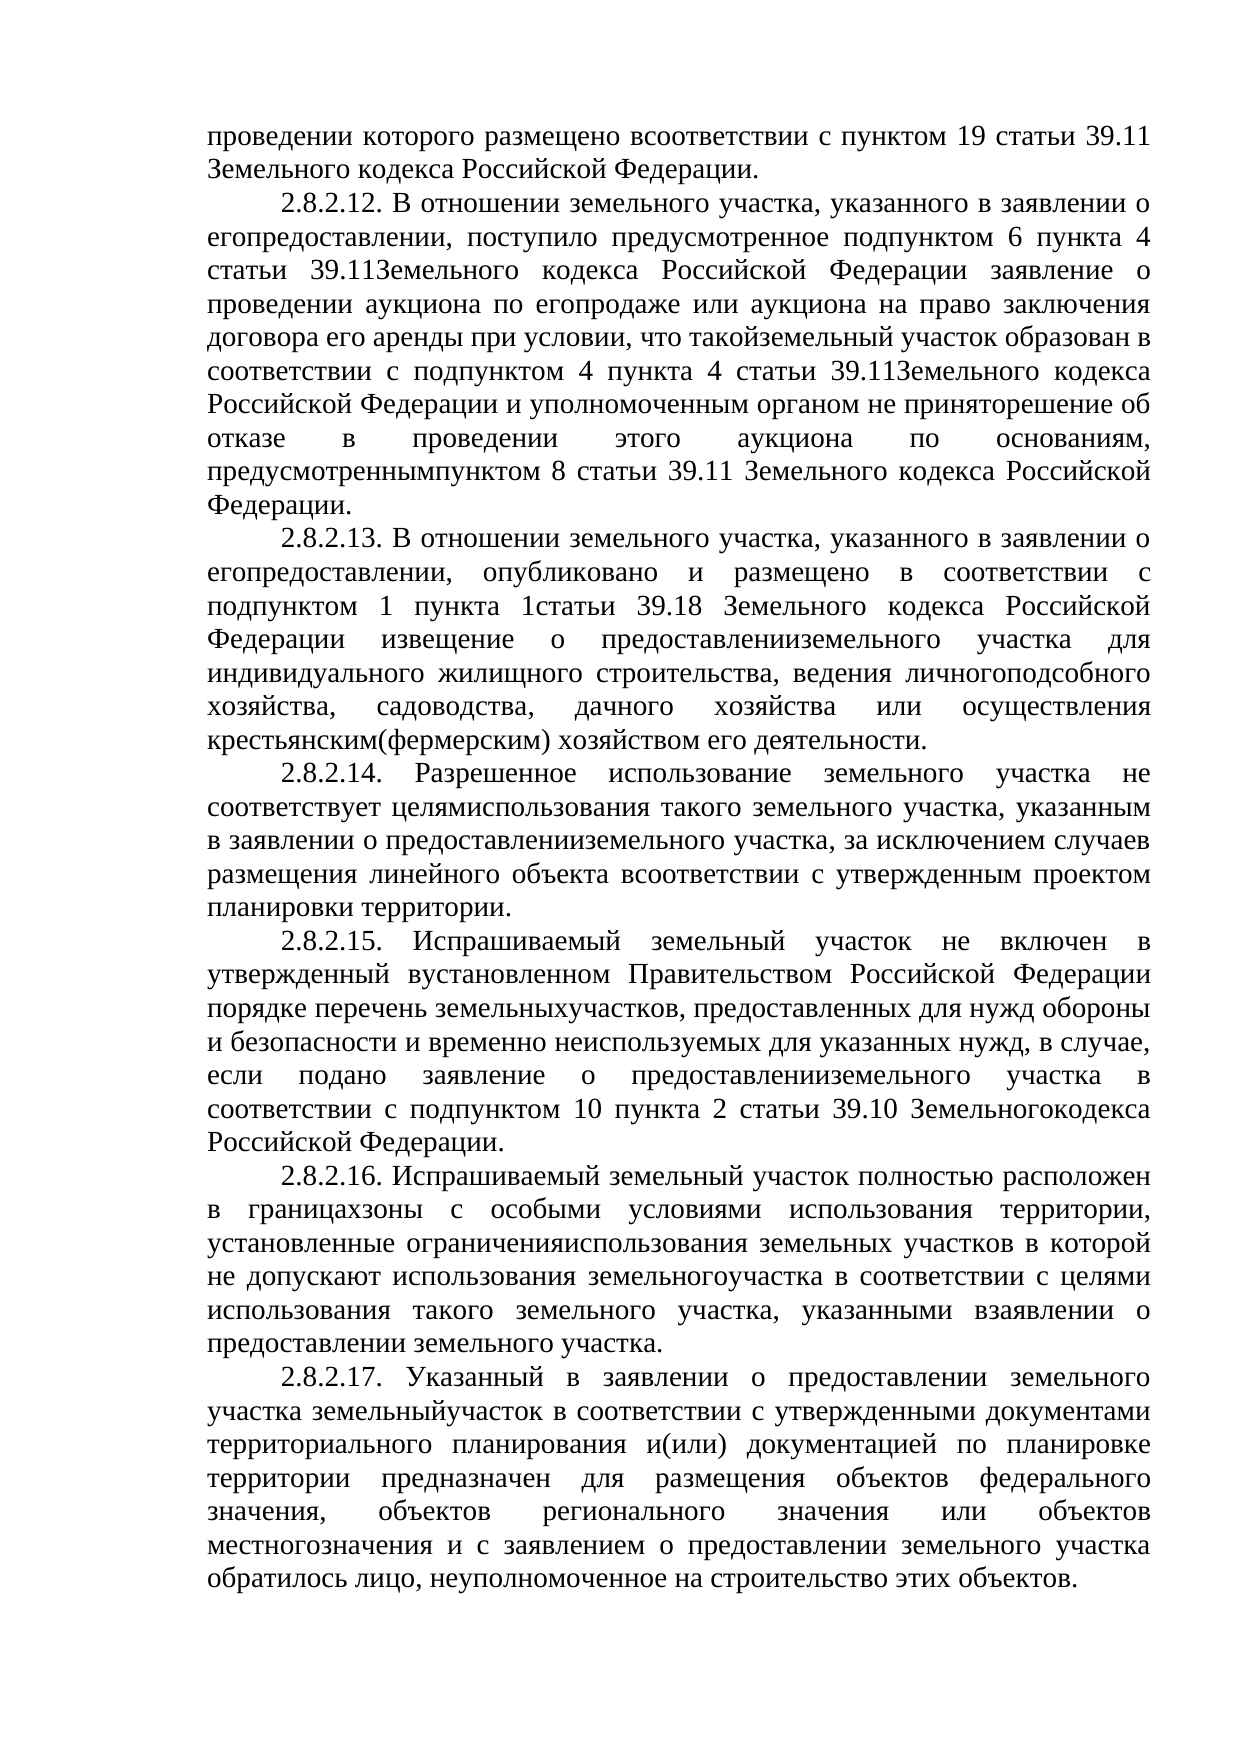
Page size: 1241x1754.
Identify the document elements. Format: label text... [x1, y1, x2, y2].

text 2.8.2.14. Разрешенное использование земельного участка не соответствует целямиспользования такого земельного участка, указанным в заявлении о предоставленииземельного участка, за исключением случаев размещения линейного объекта всоответствии с утвержденным проектом планировки территории. [207, 755, 1152, 923]
text 2.8.2.15. Испрашиваемый земельный участок не включен в утвержденный вустановленном Правительством Российской Федерации порядке перечень земельныхучастков, предоставленных для нужд обороны и безопасности и временно неиспользуемых для указанных нужд, в случае, если подано заявление о предоставленииземельного участка в соответствии с подпунктом 10 пункта 2 статьи 39.10 Земельногокодекса Российской Федерации. [207, 923, 1152, 1158]
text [207, 118, 1152, 185]
text 2.8.2.13. В отношении земельного участка, указанного в заявлении о егопредоставлении, опубликовано и размещено в соответствии с подпунктом 1 пункта 1статьи 39.18 Земельного кодекса Российской Федерации извещение о предоставленииземельного участка для индивидуального жилищного строительства, ведения личногоподсобного хозяйства, садоводства, дачного хозяйства или осуществления крестьянским(фермерским) хозяйством его деятельности. [207, 521, 1152, 755]
text 2.8.2.12. В отношении земельного участка, указанного в заявлении о егопредоставлении, поступило предусмотренное подпунктом 6 пункта 4 статьи 39.11Земельного кодекса Российской Федерации заявление о проведении аукциона по егопродаже или аукциона на право заключения договора его аренды при условии, что такойземельный участок образован в соответствии с подпунктом 4 пункта 4 статьи 39.11Земельного кодекса Российской Федерации и уполномоченным органом не приняторешение об отказе в проведении этого аукциона по основаниям, предусмотреннымпунктом 8 статьи 39.11 Земельного кодекса Российской Федерации. [207, 185, 1152, 521]
text 2.8.2.16. Испрашиваемый земельный участок полностью расположен в границахзоны с особыми условиями использования территории, установленные ограниченияиспользования земельных участков в которой не допускают использования земельногоучастка в соответствии с целями использования такого земельного участка, указанными взаявлении о предоставлении земельного участка. [207, 1158, 1152, 1359]
text 2.8.2.17. Указанный в заявлении о предоставлении земельного участка земельныйучасток в соответствии с утвержденными документами территориального планирования и(или) документацией по планировке территории предназначен для размещения объектов федерального значения, объектов регионального значения или объектов местногозначения и с заявлением о предоставлении земельного участка обратилось лицо, неуполномоченное на строительство этих объектов. [207, 1359, 1152, 1594]
